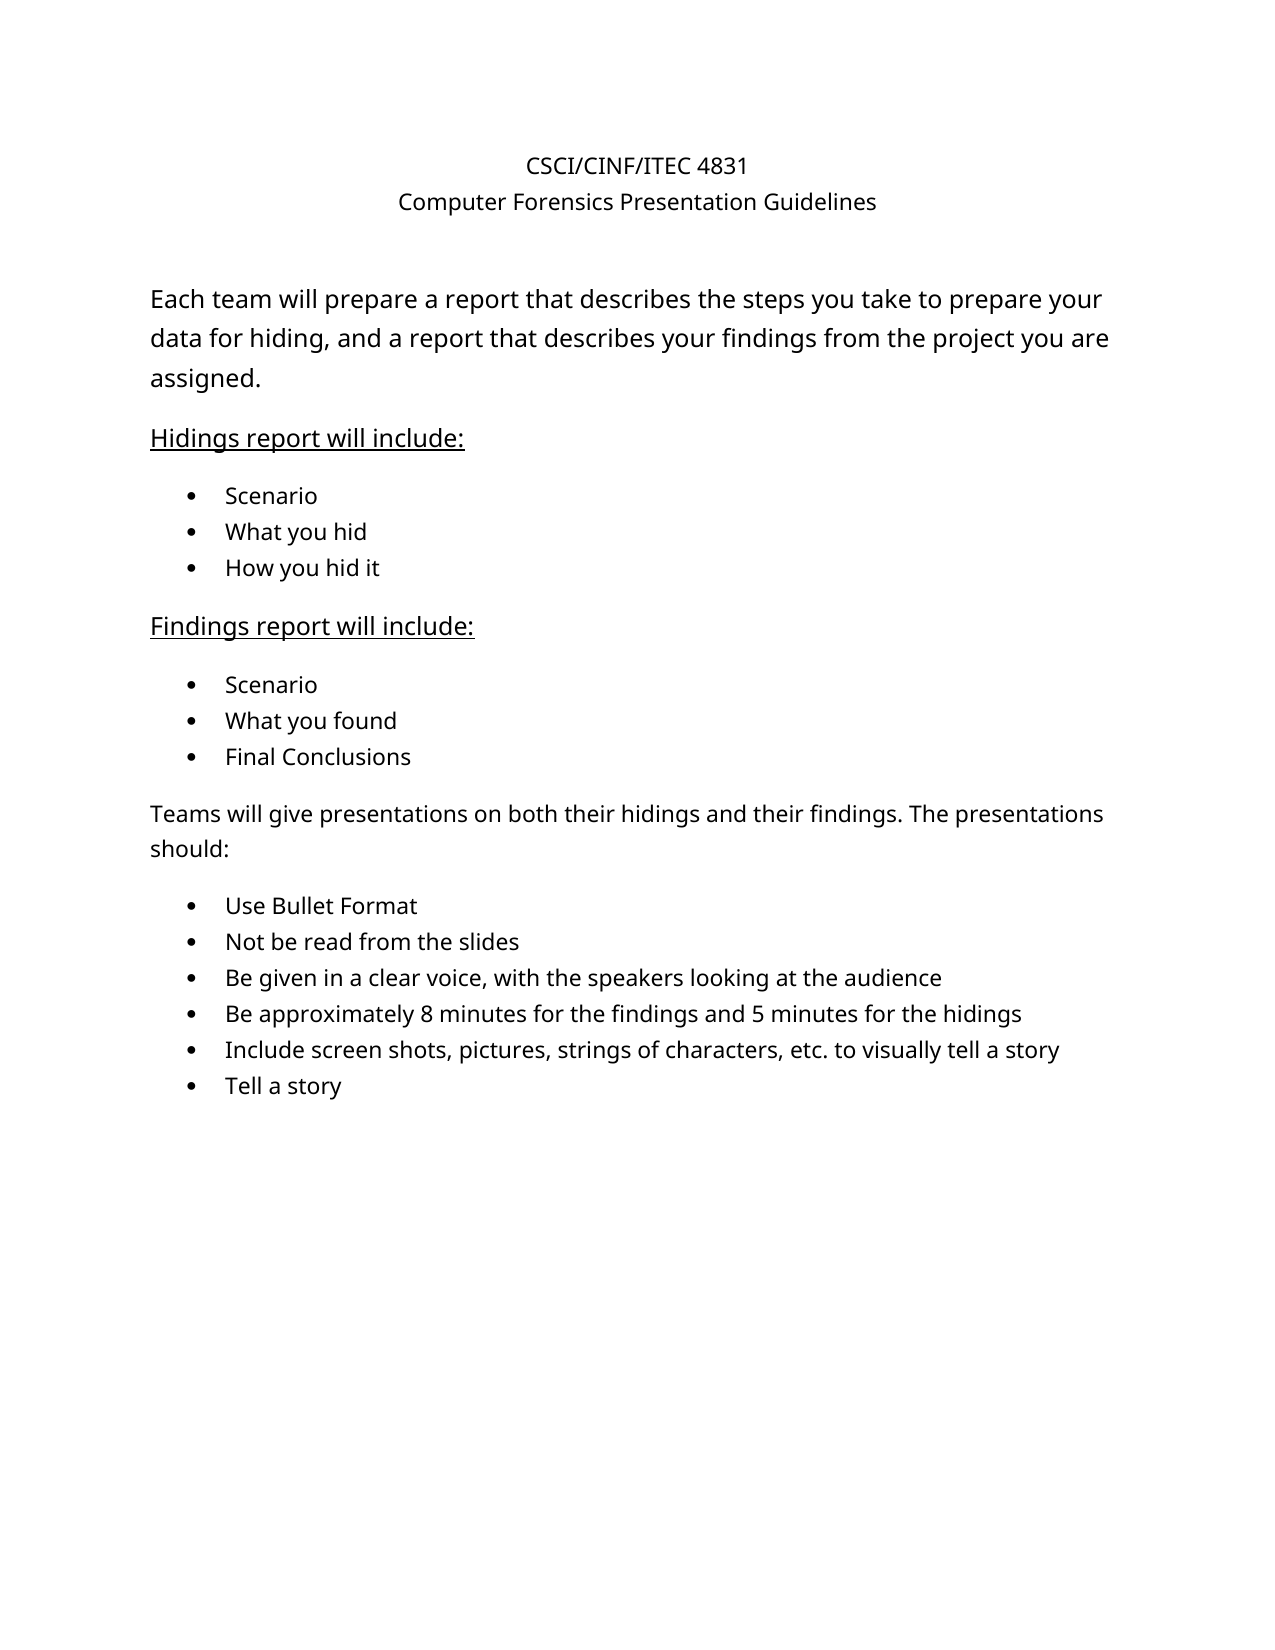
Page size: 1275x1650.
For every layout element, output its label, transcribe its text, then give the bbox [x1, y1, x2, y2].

text Hidings report will include: [150, 420, 1125, 454]
list Final Conclusions [187, 741, 1125, 772]
list Scenario [187, 480, 1125, 511]
list Include screen shots, pictures, strings of characters, etc. to visually tell a story [187, 1034, 1125, 1065]
list Be approximately 8 minutes for the findings and 5 minutes for the hidings [187, 998, 1125, 1029]
text Findings report will include: [150, 609, 1125, 643]
list Not be read from the slides [187, 926, 1125, 957]
text Computer Forensics Presentation Guidelines [150, 186, 1125, 217]
text CSCI/CINF/ITEC 4831 [150, 150, 1125, 181]
text Teams will give presentations on both their hidings and their findings. The presentations should: [150, 797, 1125, 865]
list Tell a story [187, 1070, 1125, 1101]
list What you hid [187, 516, 1125, 547]
list Be given in a clear voice, with the speakers looking at the audience [187, 962, 1125, 993]
list Scenario [187, 669, 1125, 700]
text Each team will prepare a report that describes the steps you take to prepare your data for hiding, and a report that describes your findings from the project you are assigned. [150, 282, 1125, 394]
list Use Bullet Format [187, 890, 1125, 921]
list How you hid it [187, 552, 1125, 583]
list What you found [187, 705, 1125, 736]
